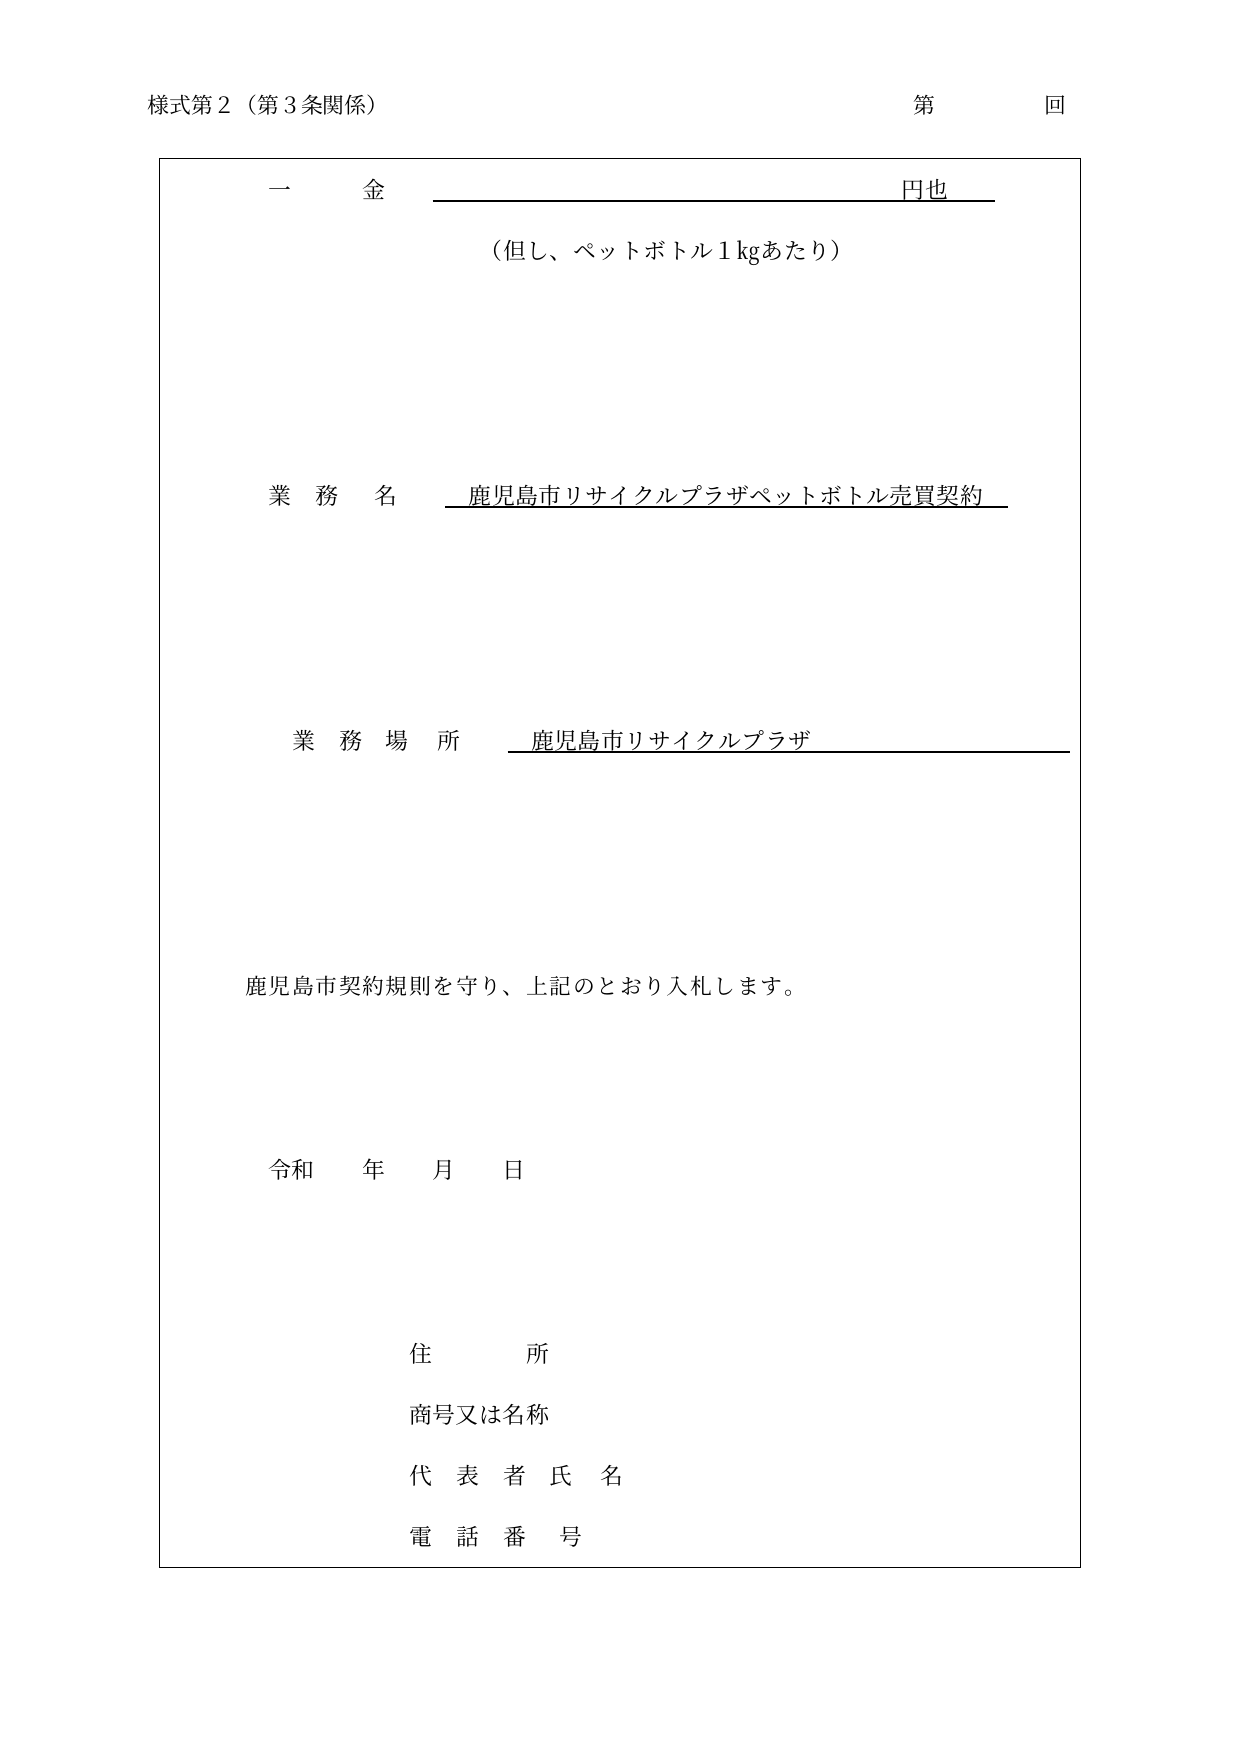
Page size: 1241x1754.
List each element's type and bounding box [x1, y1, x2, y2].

table_cell [160, 159, 1080, 1567]
